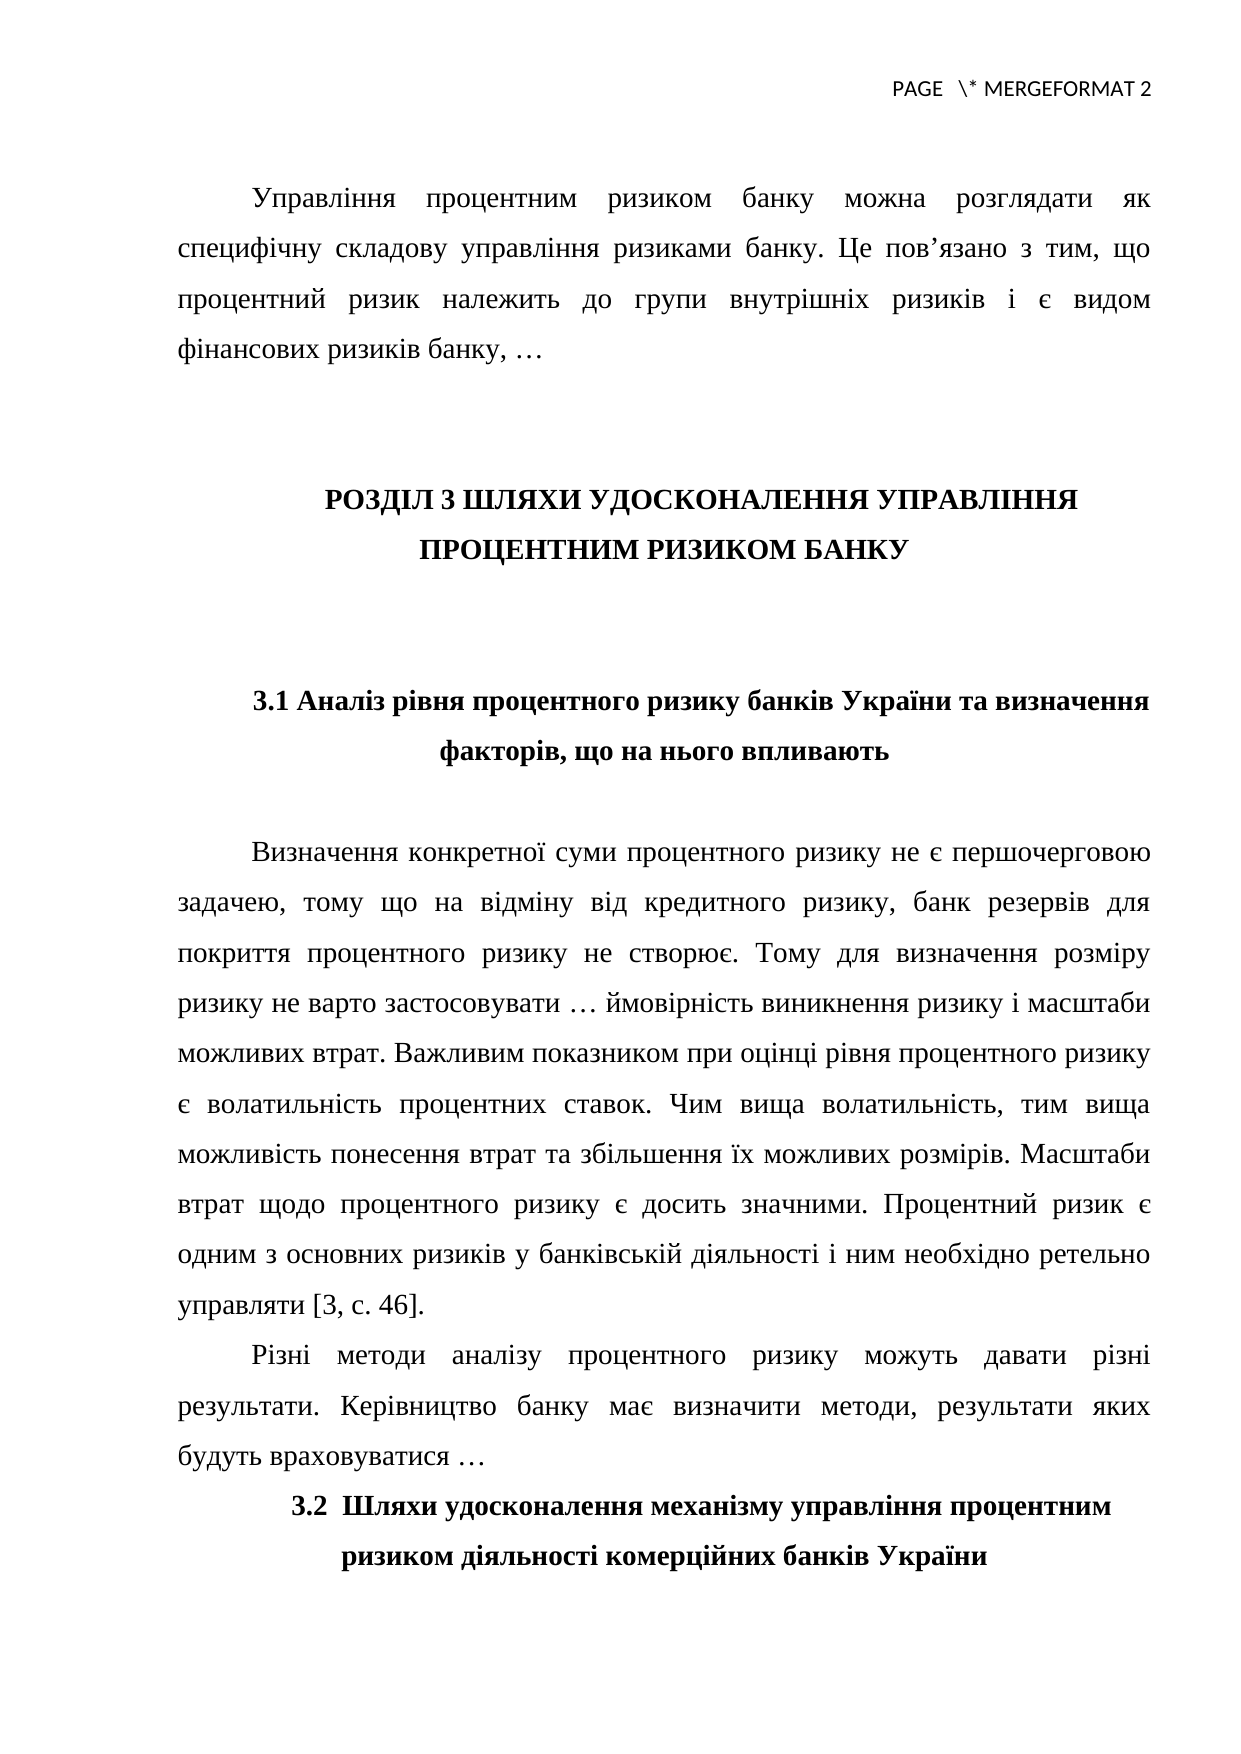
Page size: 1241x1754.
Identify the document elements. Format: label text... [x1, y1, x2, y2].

text РОЗДІЛ 3 ШЛЯХИ УДОСКОНАЛЕННЯ УПРАВЛІННЯ ПРОЦЕНТНИМ РИЗИКОМ БАНКУ [177, 482, 1152, 566]
text Управління процентним ризиком банку можна розглядати як специфічну складову управління ризиками банку. Це пов’язано з тим, що процентний ризик належить до групи внутрішніх ризиків і є видом фінансових ризиків банку, … [177, 180, 1152, 364]
text Різні методи аналізу процентного ризику можуть давати різні результати. Керівництво банку має визначити методи, результати яких будуть враховуватися … [177, 1337, 1152, 1471]
text 3.1 Аналіз рівня процентного ризику банків України та визначення факторів, що на нього впливають [177, 683, 1152, 767]
text Визначення конкретної суми процентного ризику не є першочерговою задачею, тому що на відміну від кредитного ризику, банк резервів для покриття процентного ризику не створює. Тому для визначення розміру ризику не варто застосовувати … ймовірність виникнення ризику і масштаби можливих втрат. Важливим показником при оцінці рівня процентного ризику є волатильність процентних ставок. Чим вища волатильність, тим вища можливість понесення втрат та збільшення їх можливих розмірів. Масштаби втрат щодо процентного ризику є досить значними. Процентний ризик є одним з основних ризиків у банківській діяльності і ним необхідно ретельно управляти [3, с. 46]. [177, 834, 1152, 1321]
text 3.2 Шляхи удосконалення механізму управління процентним ризиком діяльності комерційних банків України [177, 1488, 1152, 1572]
